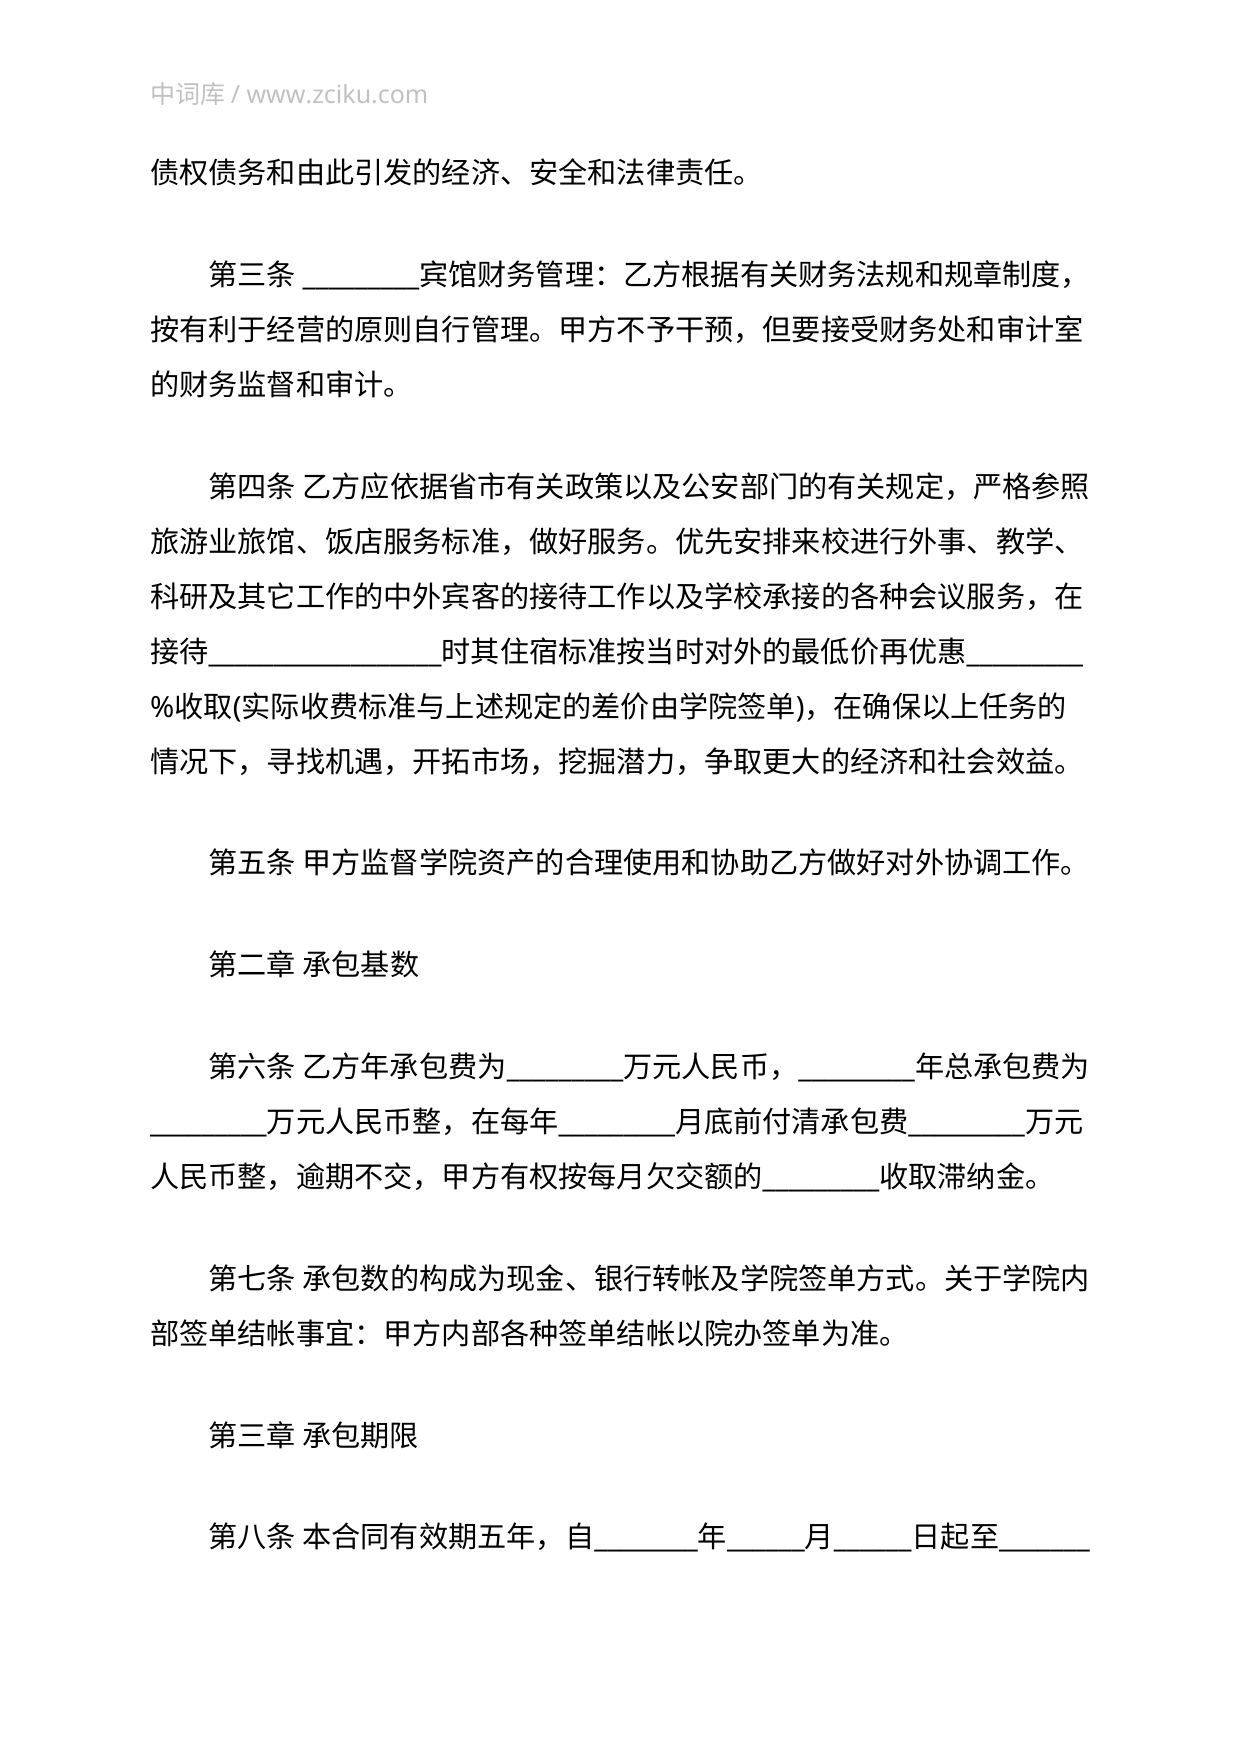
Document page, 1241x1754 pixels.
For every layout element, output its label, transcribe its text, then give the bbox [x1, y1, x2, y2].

text 第七条 承包数的构成为现金、银行转帐及学院签单方式。关于学院内部签单结帐事宜：甲方内部各种签单结帐以院办签单为准。 [150, 1255, 1090, 1353]
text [150, 150, 1090, 192]
text 第四条 乙方应依据省市有关政策以及公安部门的有关规定，严格参照旅游业旅馆、饭店服务标准，做好服务。优先安排来校进行外事、教学、科研及其它工作的中外宾客的接待工作以及学校承接的各种会议服务，在接待__________________时其住宿标准按当时对外的最低价再优惠_________%收取(实际收费标准与上述规定的差价由学院签单)，在确保以上任务的情况下，寻找机遇，开拓市场，挖掘潜力，争取更大的经济和社会效益。 [150, 463, 1090, 780]
text 第六条 乙方年承包费为_________万元人民币，_________年总承包费为_________万元人民币整，在每年_________月底前付清承包费_________万元人民币整，逾期不交，甲方有权按每月欠交额的_________收取滞纳金。 [150, 1043, 1090, 1196]
text 第二章 承包基数 [150, 942, 1090, 984]
text 第三条 _________宾馆财务管理：乙方根据有关财务法规和规章制度，按有利于经营的原则自行管理。甲方不予干预，但要接受财务处和审计室的财务监督和审计。 [150, 252, 1090, 404]
text 第五条 甲方监督学院资产的合理使用和协助乙方做好对外协调工作。 [150, 840, 1090, 882]
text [150, 1514, 1090, 1556]
text 第三章 承包期限 [150, 1412, 1090, 1454]
